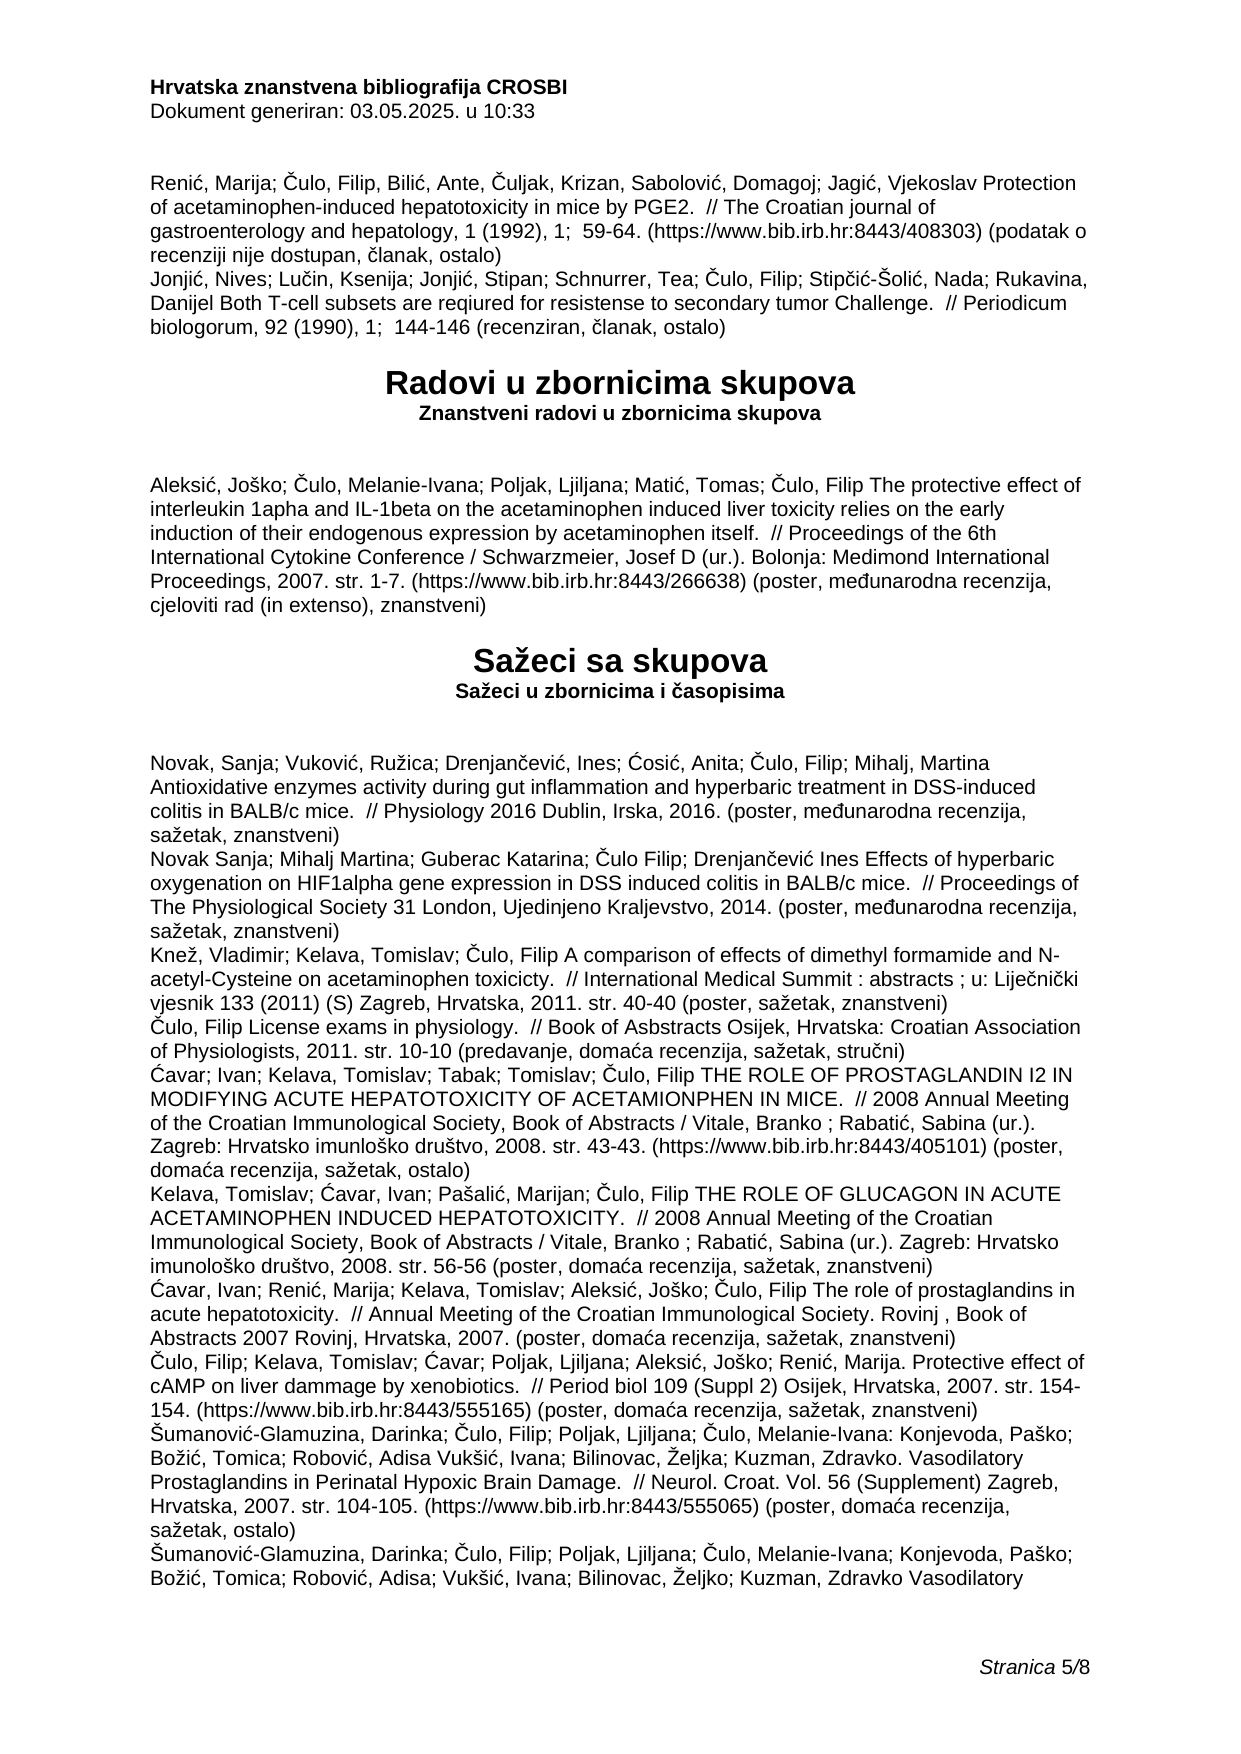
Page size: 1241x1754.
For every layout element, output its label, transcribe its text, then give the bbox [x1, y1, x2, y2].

subtitle Znanstveni radovi u zbornicima skupova [150, 401, 1090, 425]
text Knež, Vladimir; Kelava, Tomislav; Čulo, Filip [150, 943, 1090, 1014]
text Jonjić, Nives; Lučin, Ksenija; Jonjić, Stipan; Schnurrer, Tea; Čulo, Filip; Stipčić-Šolić, Nada; Rukavina, Danijel [150, 267, 1090, 339]
subtitle Radovi u zbornicima skupova [150, 363, 1090, 401]
text Čulo, Filip [150, 1014, 1090, 1062]
text Renić, Marija; Čulo, Filip, Bilić, Ante, Čuljak, Krizan, Sabolović, Domagoj; Jagić, Vjekoslav [150, 171, 1090, 267]
subtitle Sažeci u zbornicima i časopisima [150, 679, 1090, 703]
text Ćavar, Ivan; Renić, Marija; Kelava, Tomislav; Aleksić, Joško; Čulo, Filip [150, 1278, 1090, 1350]
text Šumanović-Glamuzina, Darinka; Čulo, Filip; Poljak, Ljiljana; Čulo, Melanie-Ivana: Konjevoda, Paško; Božić, Tomica; Robović, Adisa Vukšić, Ivana; Bilinovac, Željka; Kuzman, Zdravko. [150, 1422, 1090, 1542]
text Ćavar; Ivan; Kelava, Tomislav; Tabak; Tomislav; Čulo, Filip [150, 1062, 1090, 1182]
text Čulo, Filip; Kelava, Tomislav; Ćavar; Poljak, Ljiljana; Aleksić, Joško; Renić, Marija. [150, 1350, 1090, 1422]
subtitle Sažeci sa skupova [150, 641, 1090, 679]
text Novak, Sanja; Vuković, Ružica; Drenjančević, Ines; Ćosić, Anita; Čulo, Filip; Mihalj, Martina [150, 751, 1090, 847]
text Kelava, Tomislav; Ćavar, Ivan; Pašalić, Marijan; Čulo, Filip [150, 1182, 1090, 1278]
text Aleksić, Joško; Čulo, Melanie-Ivana; Poljak, Ljiljana; Matić, Tomas; Čulo, Filip [150, 473, 1090, 617]
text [150, 1542, 1090, 1589]
text Novak Sanja; Mihalj Martina; Guberac Katarina; Čulo Filip; Drenjančević Ines [150, 847, 1090, 943]
